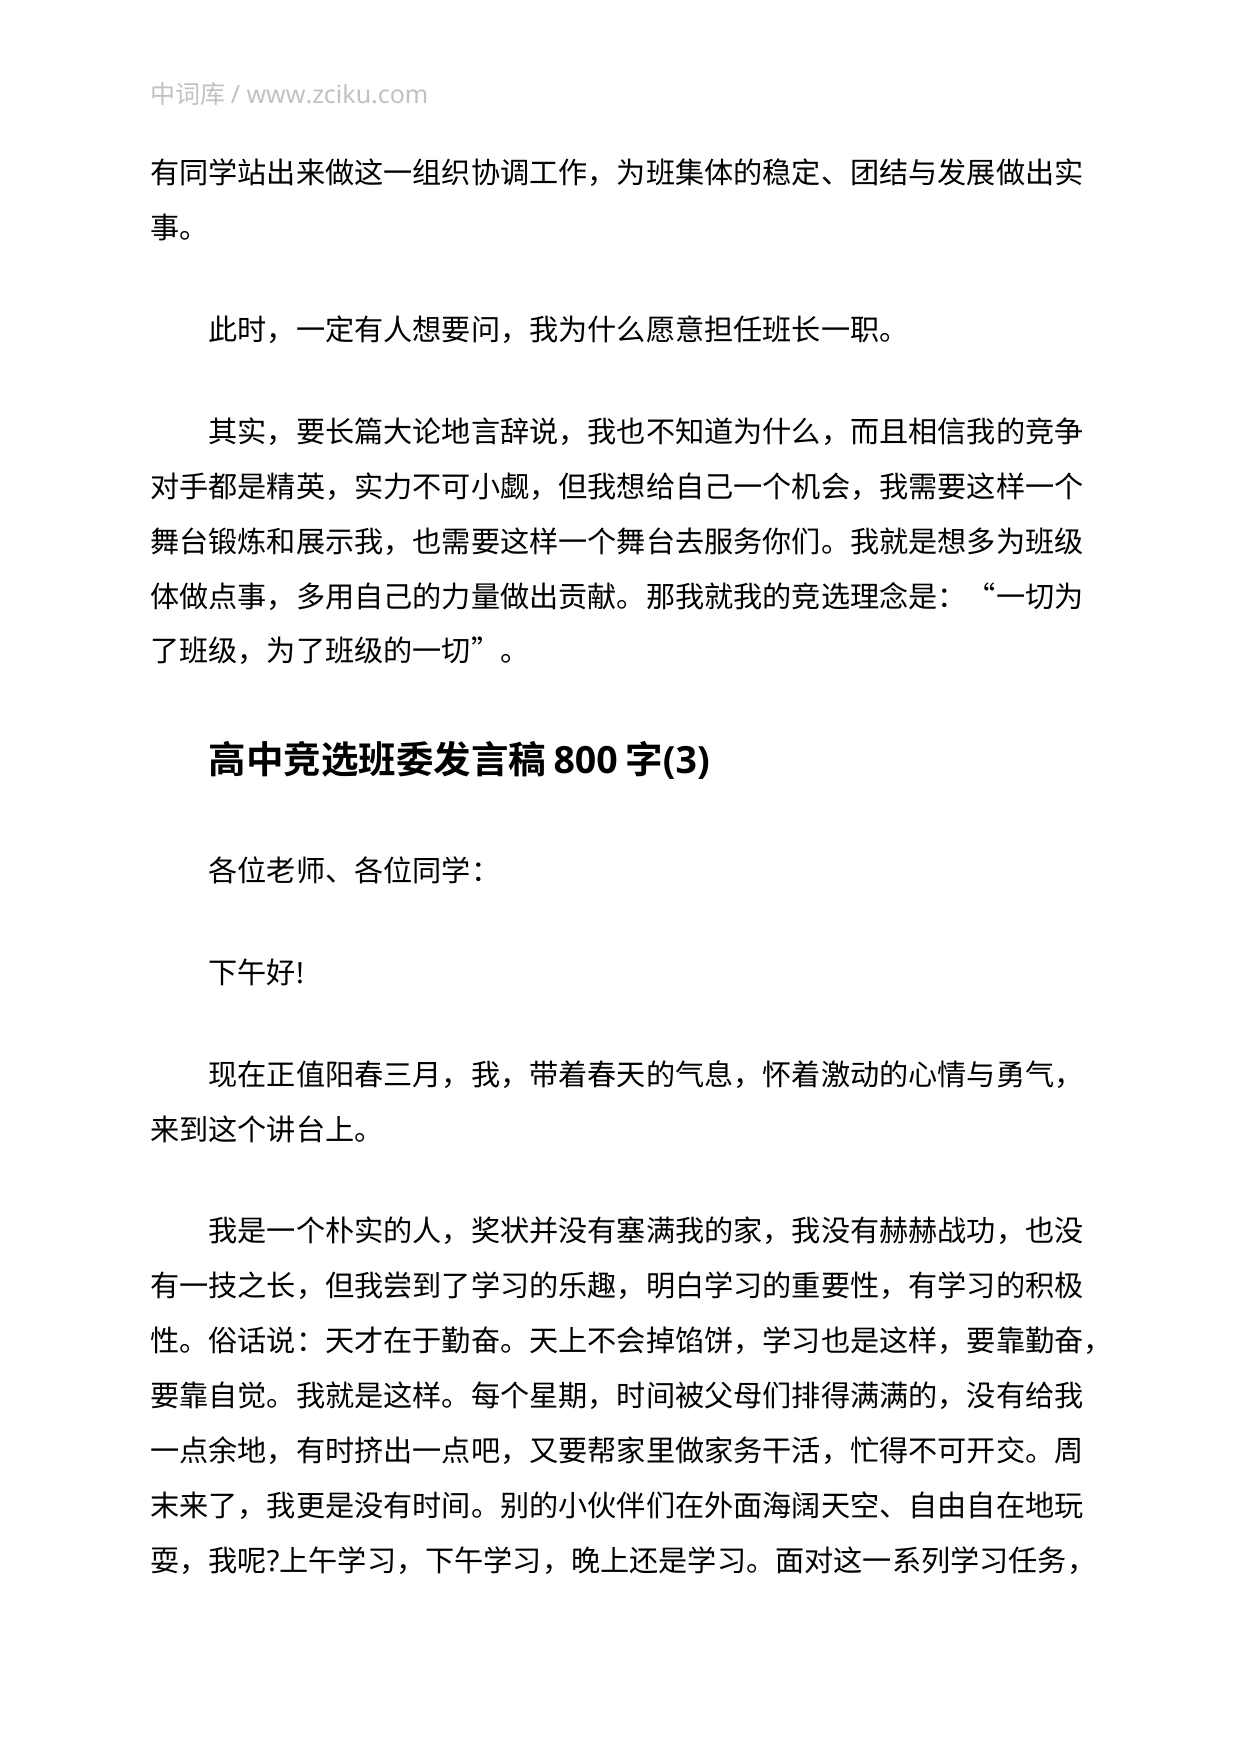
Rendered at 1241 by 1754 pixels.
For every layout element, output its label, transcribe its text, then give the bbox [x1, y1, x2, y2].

text 现在正值阳春三月，我，带着春天的气息，怀着激动的心情与勇气，来到这个讲台上。 [150, 1051, 1090, 1148]
text 此时，一定有人想要问，我为什么愿意担任班长一职。 [150, 307, 1090, 349]
text 高中竞选班委发言稿800字(3) [150, 730, 1090, 784]
text 其实，要长篇大论地言辞说，我也不知道为什么，而且相信我的竞争对手都是精英，实力不可小觑，但我想给自己一个机会，我需要这样一个舞台锻炼和展示我，也需要这样一个舞台去服务你们。我就是想多为班级体做点事，多用自己的力量做出贡献。那我就我的竞选理念是：“一切为了班级，为了班级的一切”。 [150, 408, 1090, 670]
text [150, 1208, 1090, 1579]
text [150, 150, 1090, 247]
text 下午好! [150, 949, 1090, 992]
text 各位老师、各位同学： [150, 847, 1090, 890]
